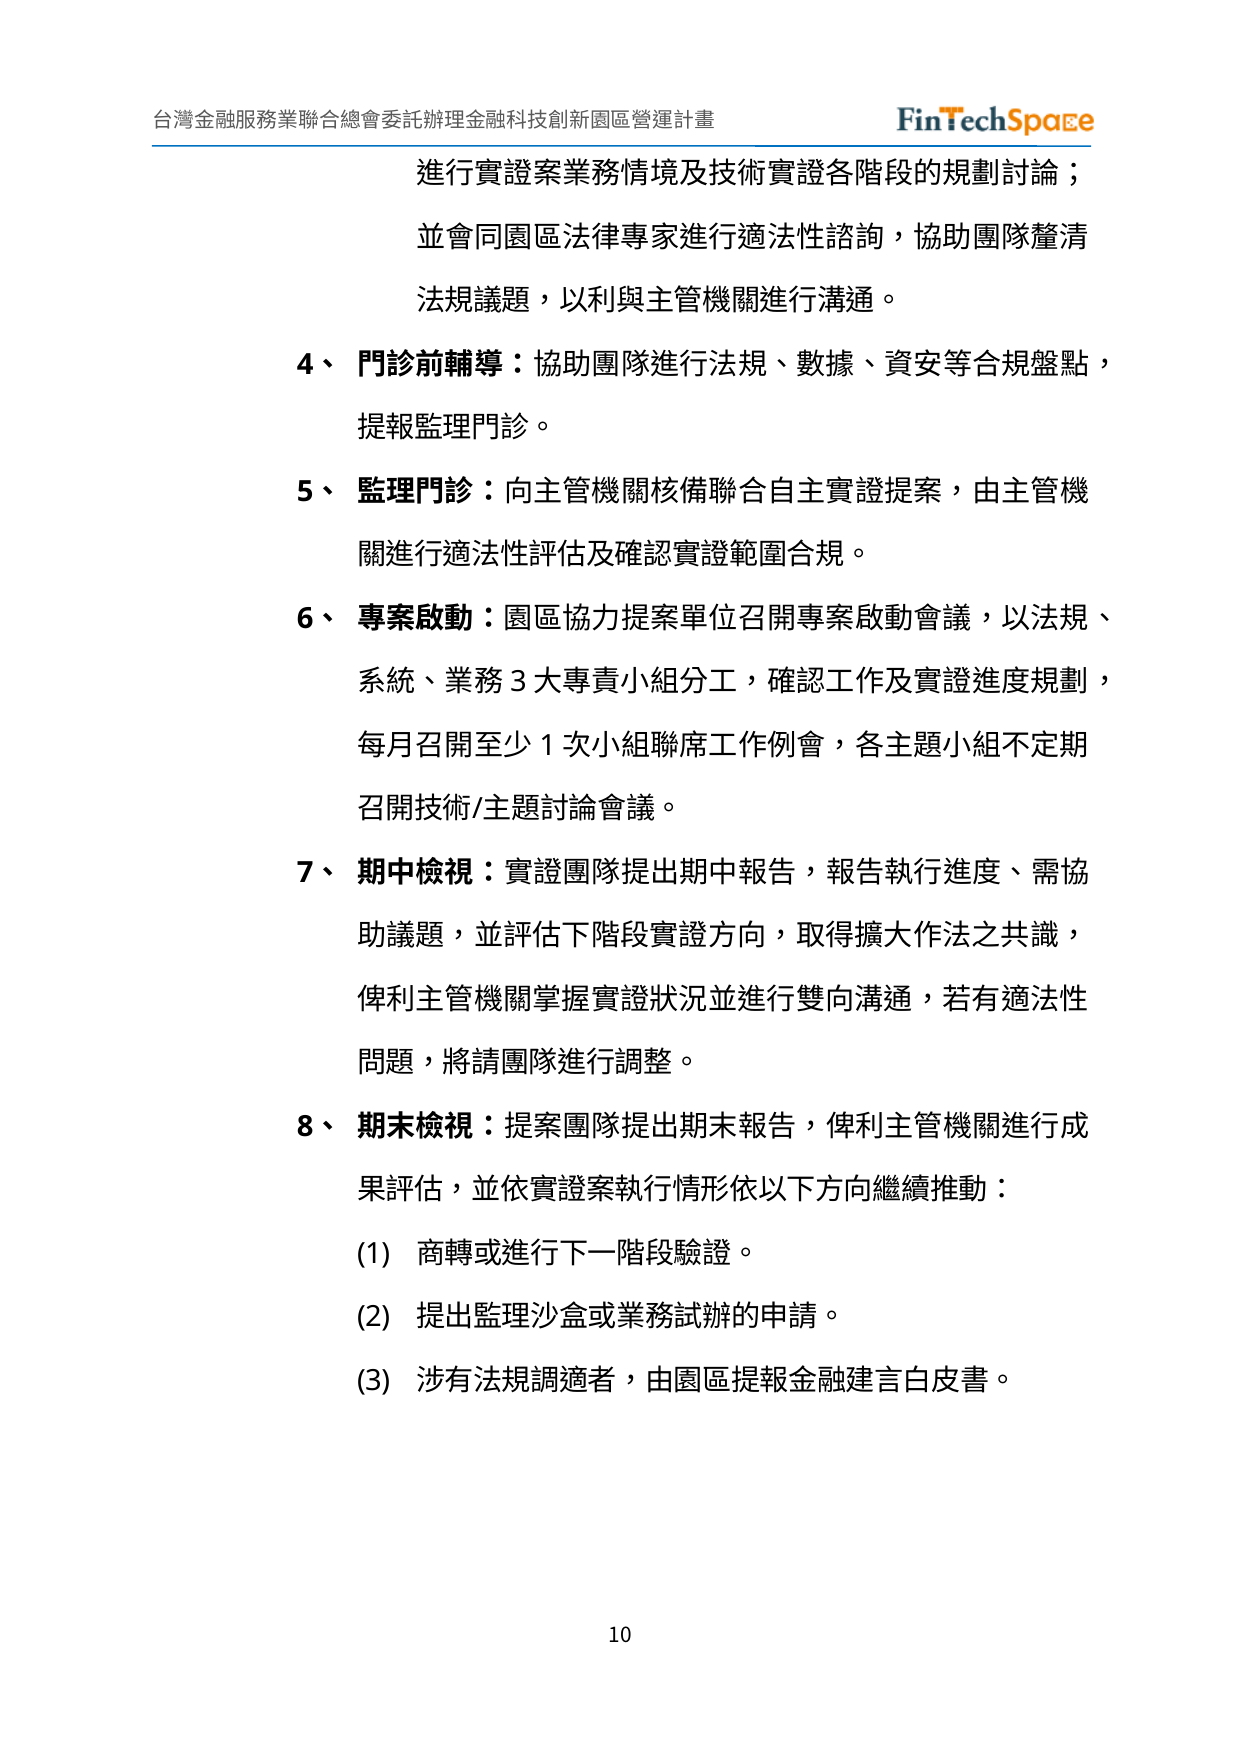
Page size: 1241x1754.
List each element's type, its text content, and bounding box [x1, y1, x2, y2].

list 提出監理沙盒或業務試辦的申請。 [357, 1293, 1090, 1335]
list 監理門診：向主管機關核備聯合自主實證提案，由主管機關進行適法性評估及確認實證範圍合規。 [297, 467, 1090, 573]
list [357, 150, 1090, 319]
list 期末檢視：提案團隊提出期末報告，俾利主管機關進行成果評估，並依實證案執行情形依以下方向繼續推動： [297, 1102, 1090, 1208]
list 商轉或進行下一階段驗證。 [357, 1229, 1090, 1272]
list 門診前輔導：協助團隊進行法規、數據、資安等合規盤點，提報監理門診。 [297, 340, 1090, 446]
list 涉有法規調適者，由園區提報金融建言白皮書。 [357, 1356, 1090, 1399]
list 期中檢視：實證團隊提出期中報告，報告執行進度、需協助議題，並評估下階段實證方向，取得擴大作法之共識，俾利主管機關掌握實證狀況並進行雙向溝通，若有適法性問題，將請團隊進行調整。 [297, 848, 1090, 1081]
list 專案啟動：園區協力提案單位召開專案啟動會議，以法規、系統、業務3大專責小組分工，確認工作及實證進度規劃，每月召開至少1次小組聯席工作例會，各主題小組不定期召開技術/主題討論會議。 [297, 594, 1090, 827]
picture [878, 101, 1104, 136]
